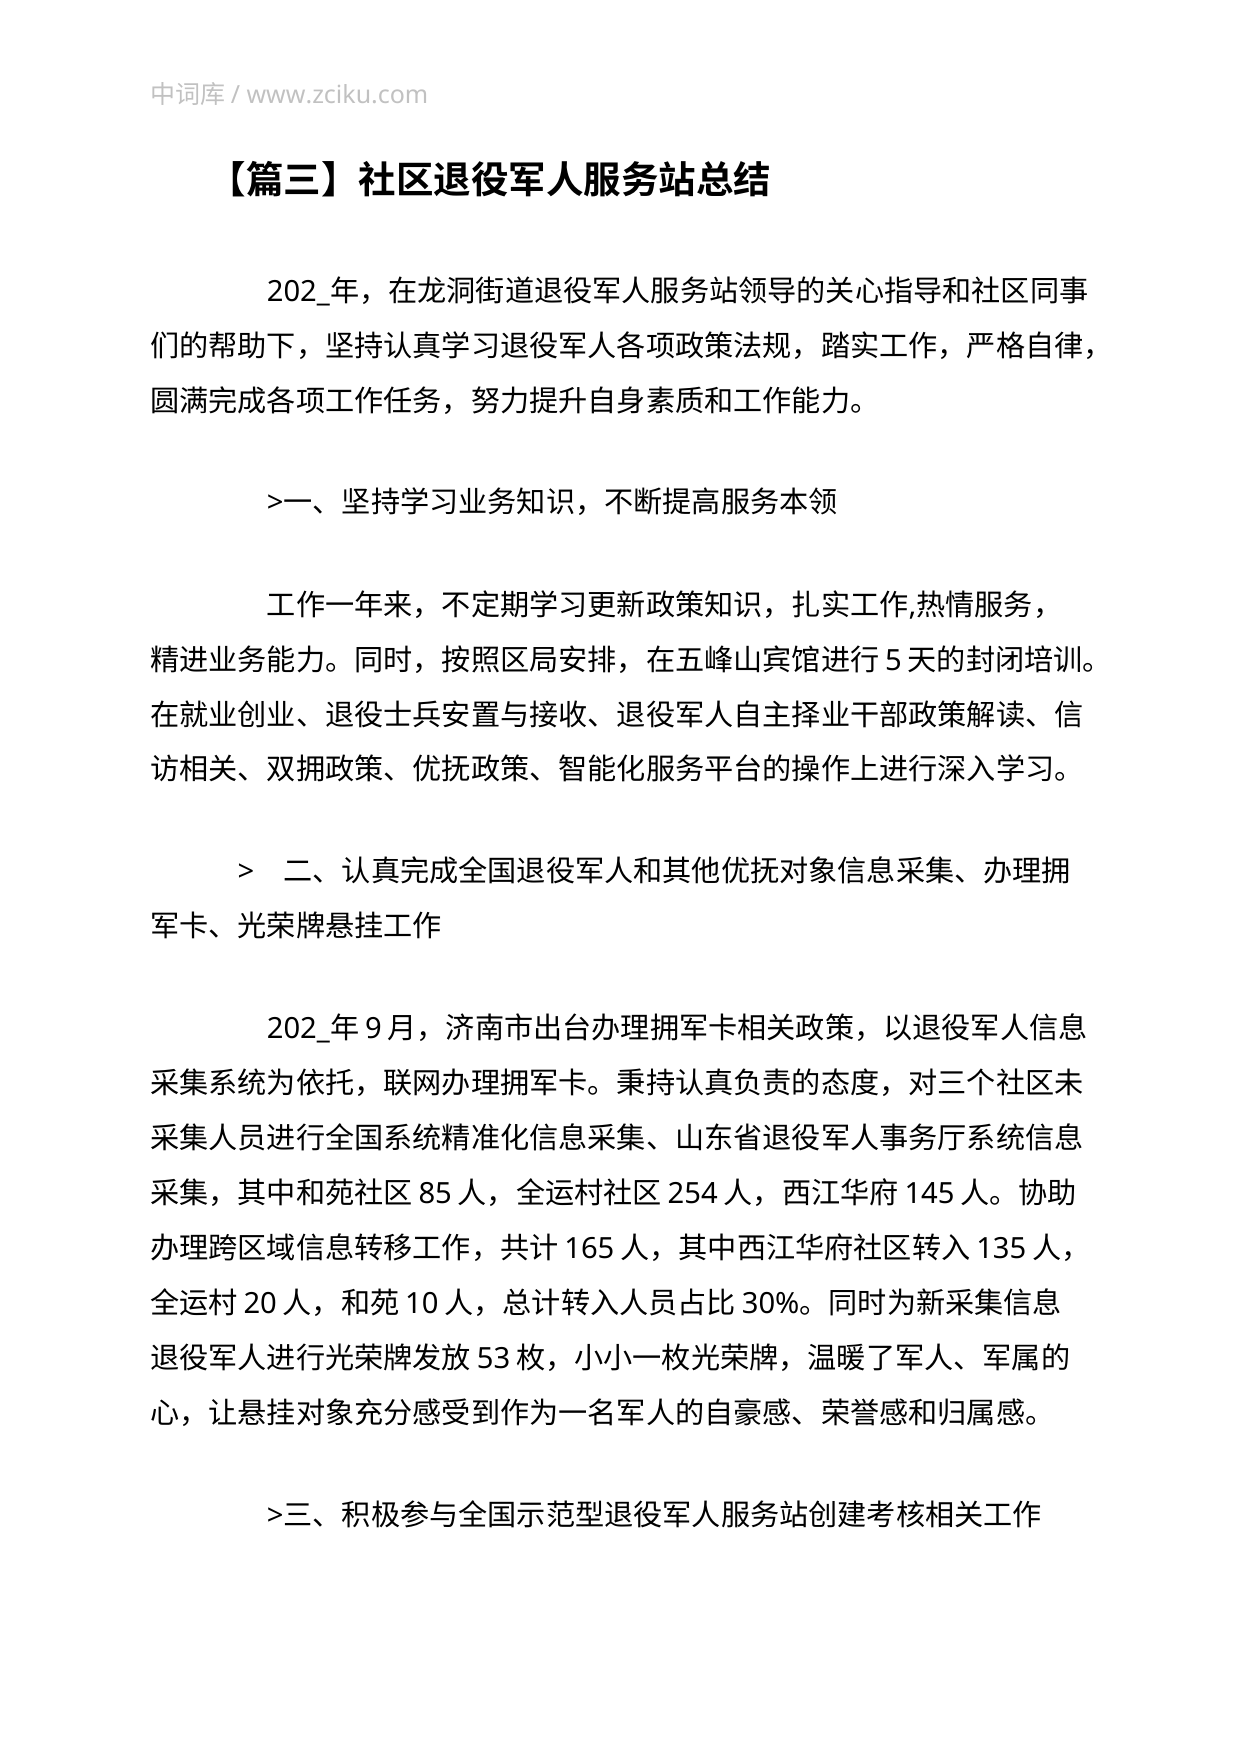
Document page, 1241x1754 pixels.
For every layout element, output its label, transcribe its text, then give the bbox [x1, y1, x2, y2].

text >三、积极参与全国示范型退役军人服务站创建考核相关工作 [150, 1491, 1090, 1533]
text > 二、认真完成全国退役军人和其他优抚对象信息采集、办理拥军卡、光荣牌悬挂工作 [150, 848, 1090, 945]
text >一、坚持学习业务知识，不断提高服务本领 [150, 479, 1090, 521]
text 202_年9月，济南市出台办理拥军卡相关政策，以退役军人信息采集系统为依托，联网办理拥军卡。秉持认真负责的态度，对三个社区未采集人员进行全国系统精准化信息采集、山东省退役军人事务厅系统信息采集，其中和苑社区85人，全运村社区254人，西江华府145人。协助办理跨区域信息转移工作，共计165人，其中西江华府社区转入135人，全运村20人，和苑10人，总计转入人员占比30%。同时为新采集信息退役军人进行光荣牌发放53枚，小小一枚光荣牌，温暖了军人、军属的心，让悬挂对象充分感受到作为一名军人的自豪感、荣誉感和归属感。 [150, 1004, 1090, 1432]
text 工作一年来，不定期学习更新政策知识，扎实工作,热情服务，精进业务能力。同时，按照区局安排，在五峰山宾馆进行5天的封闭培训。在就业创业、退役士兵安置与接收、退役军人自主择业干部政策解读、信访相关、双拥政策、优抚政策、智能化服务平台的操作上进行深入学习。 [150, 581, 1090, 788]
text 【篇三】社区退役军人服务站总结 [150, 150, 1090, 204]
text 202_年，在龙洞街道退役军人服务站领导的关心指导和社区同事们的帮助下，坚持认真学习退役军人各项政策法规，踏实工作，严格自律，圆满完成各项工作任务，努力提升自身素质和工作能力。 [150, 267, 1090, 419]
